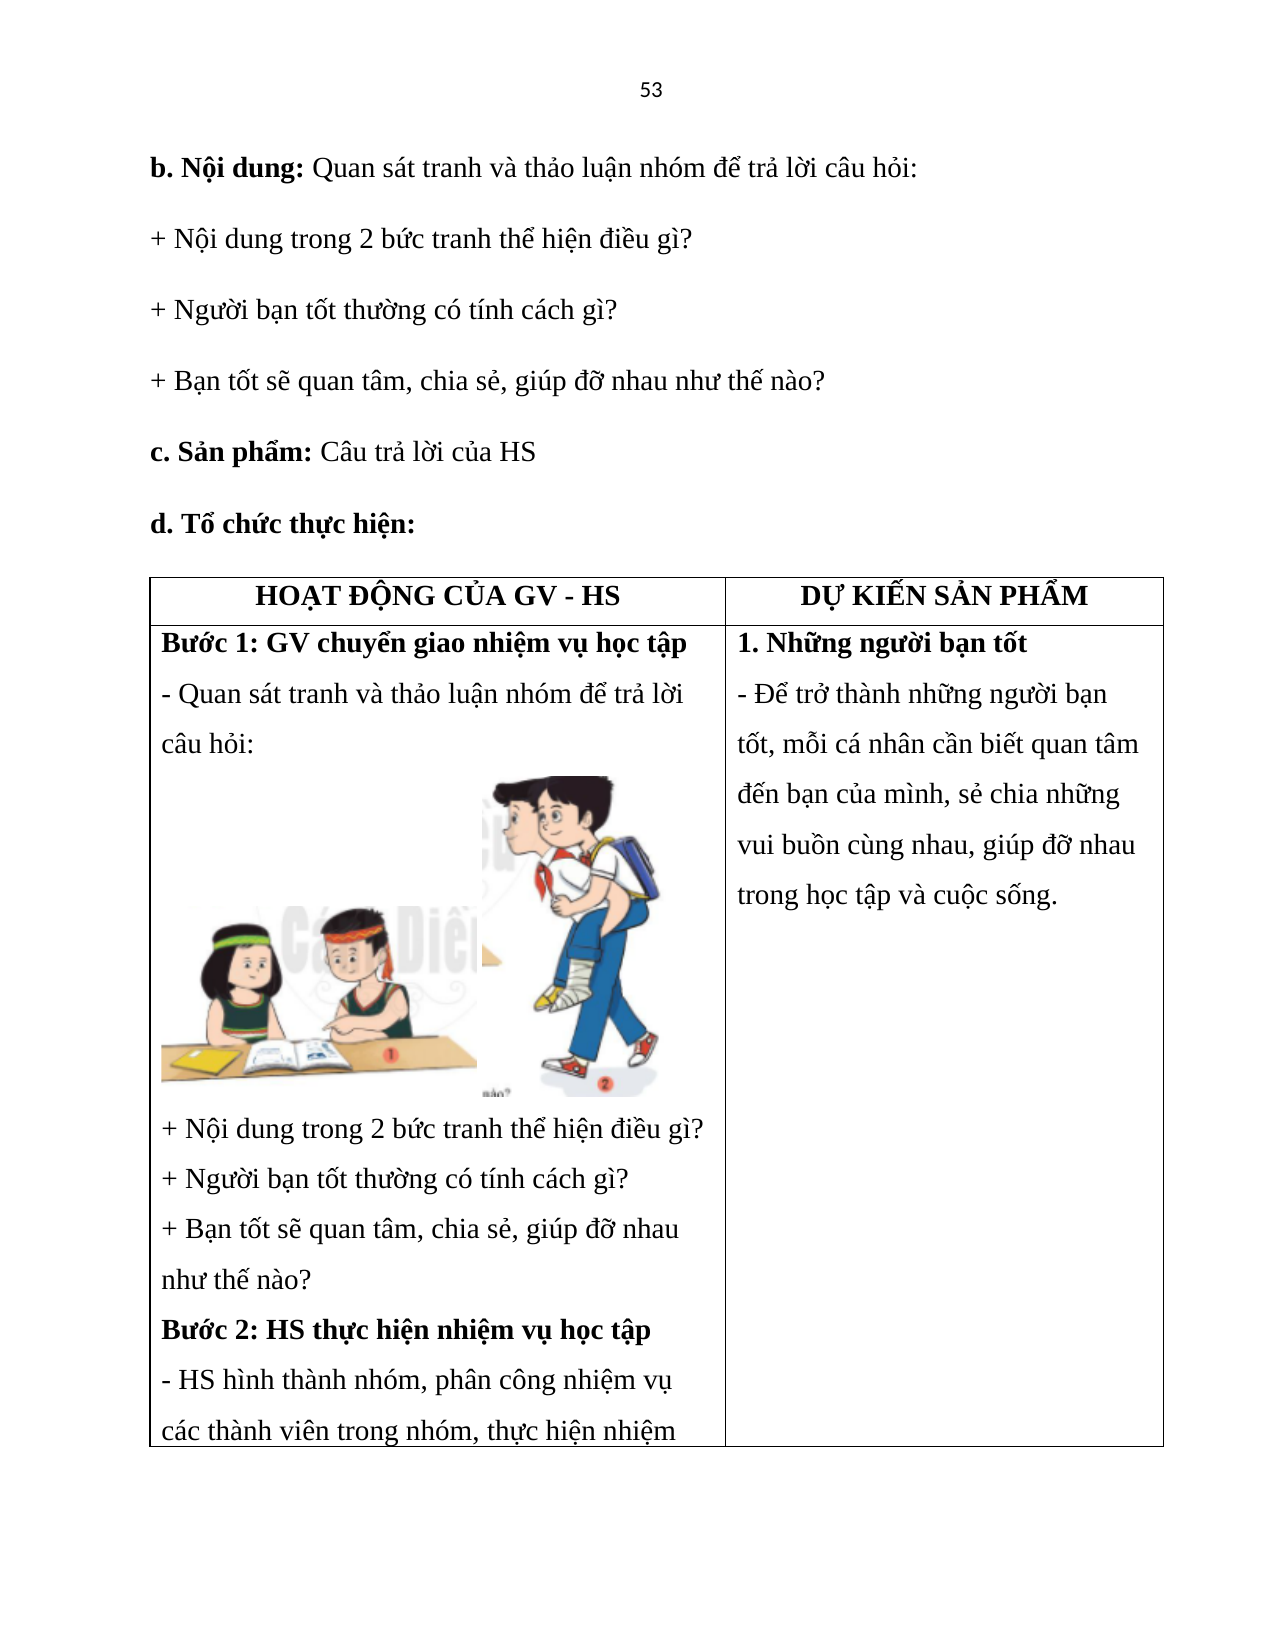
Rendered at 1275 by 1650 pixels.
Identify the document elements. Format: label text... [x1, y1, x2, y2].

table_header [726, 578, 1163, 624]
text b. Nội dung: Quan sát tranh và thảo luận nhóm để trả lời câu hỏi: [150, 150, 1152, 183]
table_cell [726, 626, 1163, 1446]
text + Người bạn tốt thường có tính cách gì? [150, 292, 1152, 326]
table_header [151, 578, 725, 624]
picture [482, 776, 684, 1097]
text d. Tổ chức thực hiện: [150, 506, 1152, 539]
text + Nội dung trong 2 bức tranh thể hiện điều gì? [150, 221, 1152, 255]
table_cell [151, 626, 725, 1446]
text + Bạn tốt sẽ quan tâm, chia sẻ, giúp đỡ nhau như thế nào? [150, 363, 1152, 397]
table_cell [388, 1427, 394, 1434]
picture [161, 906, 477, 1097]
text c. Sản phẩm: Câu trả lời của HS [150, 434, 1152, 468]
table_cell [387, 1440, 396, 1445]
